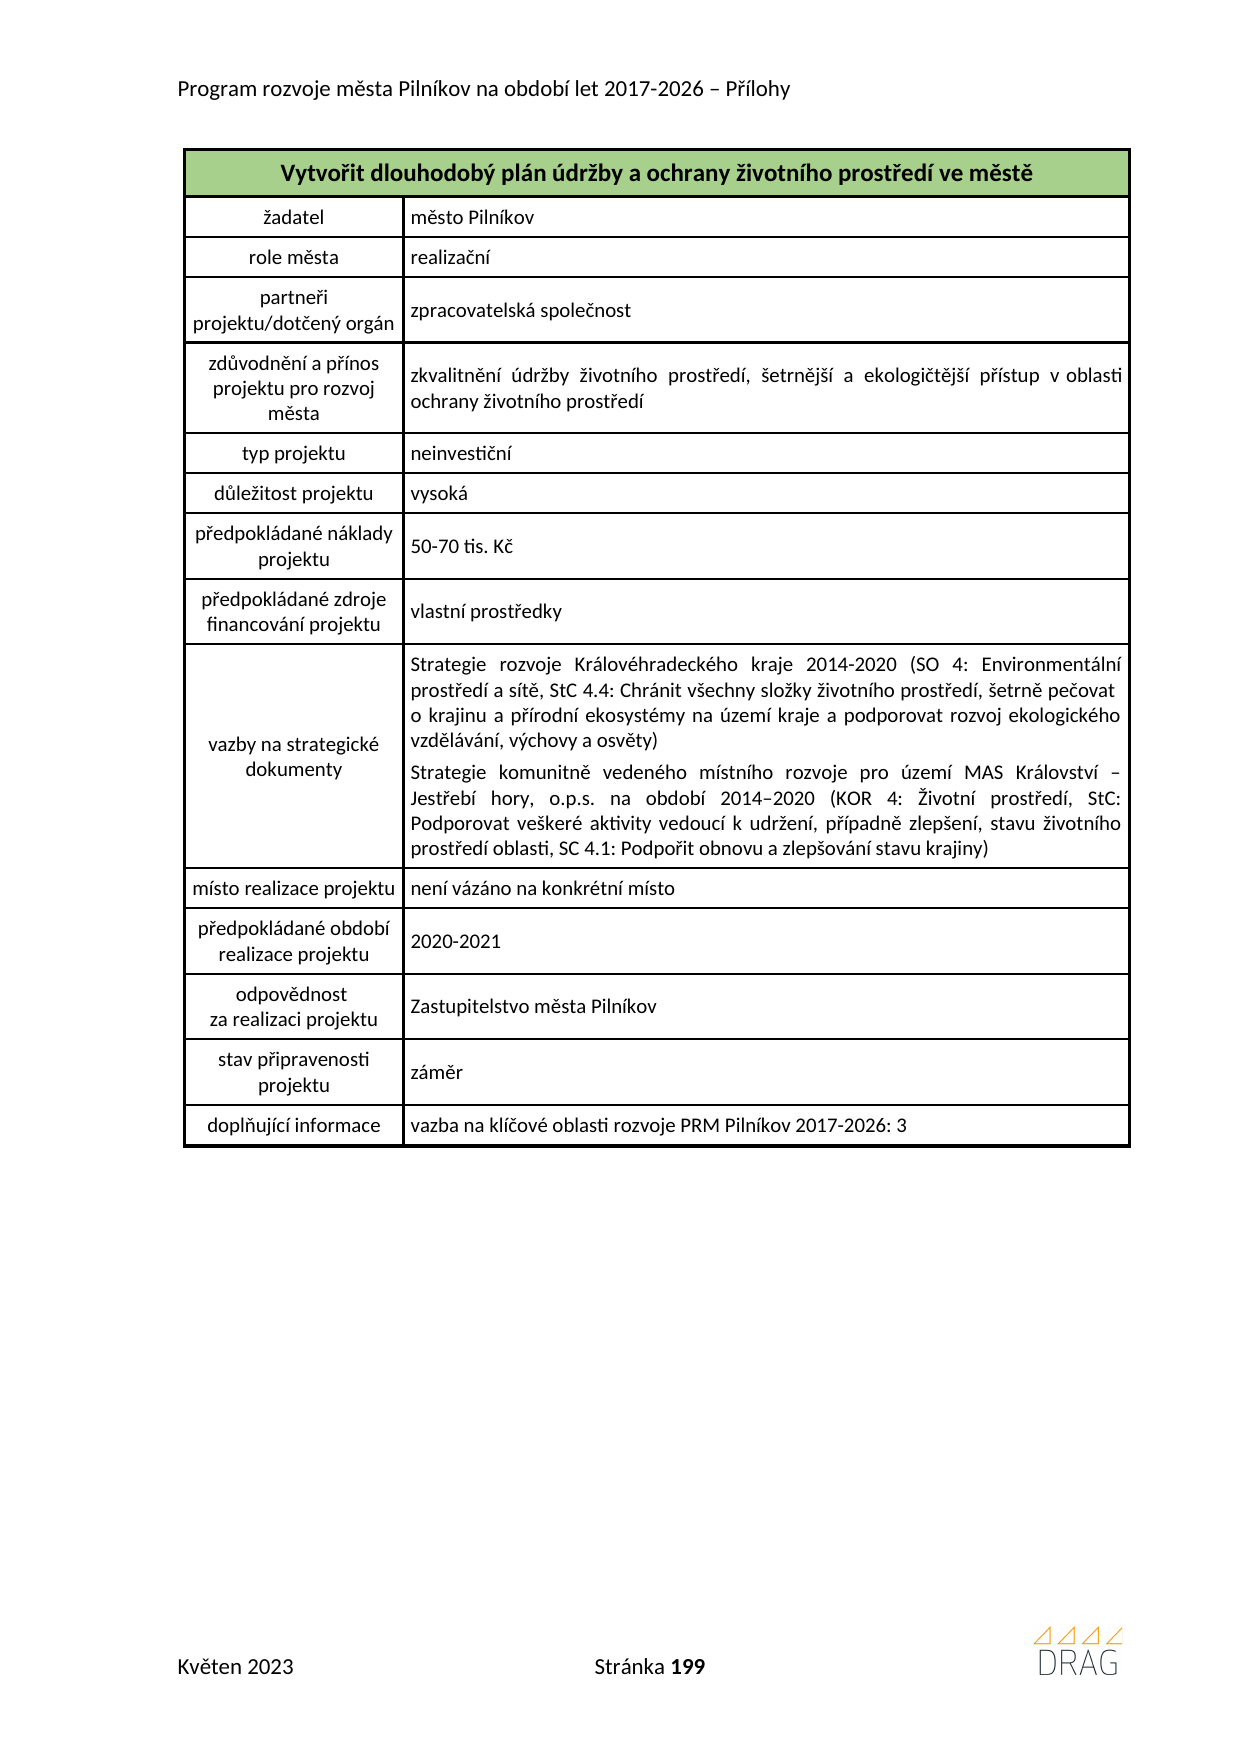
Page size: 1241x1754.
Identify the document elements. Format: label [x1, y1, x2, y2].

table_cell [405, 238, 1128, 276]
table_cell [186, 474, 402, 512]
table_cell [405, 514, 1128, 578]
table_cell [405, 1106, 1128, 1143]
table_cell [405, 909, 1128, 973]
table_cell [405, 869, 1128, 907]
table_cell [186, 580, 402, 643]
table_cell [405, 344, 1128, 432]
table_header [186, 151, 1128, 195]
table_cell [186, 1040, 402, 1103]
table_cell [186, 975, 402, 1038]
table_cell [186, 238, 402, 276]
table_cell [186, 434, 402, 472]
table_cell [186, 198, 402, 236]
picture [1033, 1626, 1123, 1675]
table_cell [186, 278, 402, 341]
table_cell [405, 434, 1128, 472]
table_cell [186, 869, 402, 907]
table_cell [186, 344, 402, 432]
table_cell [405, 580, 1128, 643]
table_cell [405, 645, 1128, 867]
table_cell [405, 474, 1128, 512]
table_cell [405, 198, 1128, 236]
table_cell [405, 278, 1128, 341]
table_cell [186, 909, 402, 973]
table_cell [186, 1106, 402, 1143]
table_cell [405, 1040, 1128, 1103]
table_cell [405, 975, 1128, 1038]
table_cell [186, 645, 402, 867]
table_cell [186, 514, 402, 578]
